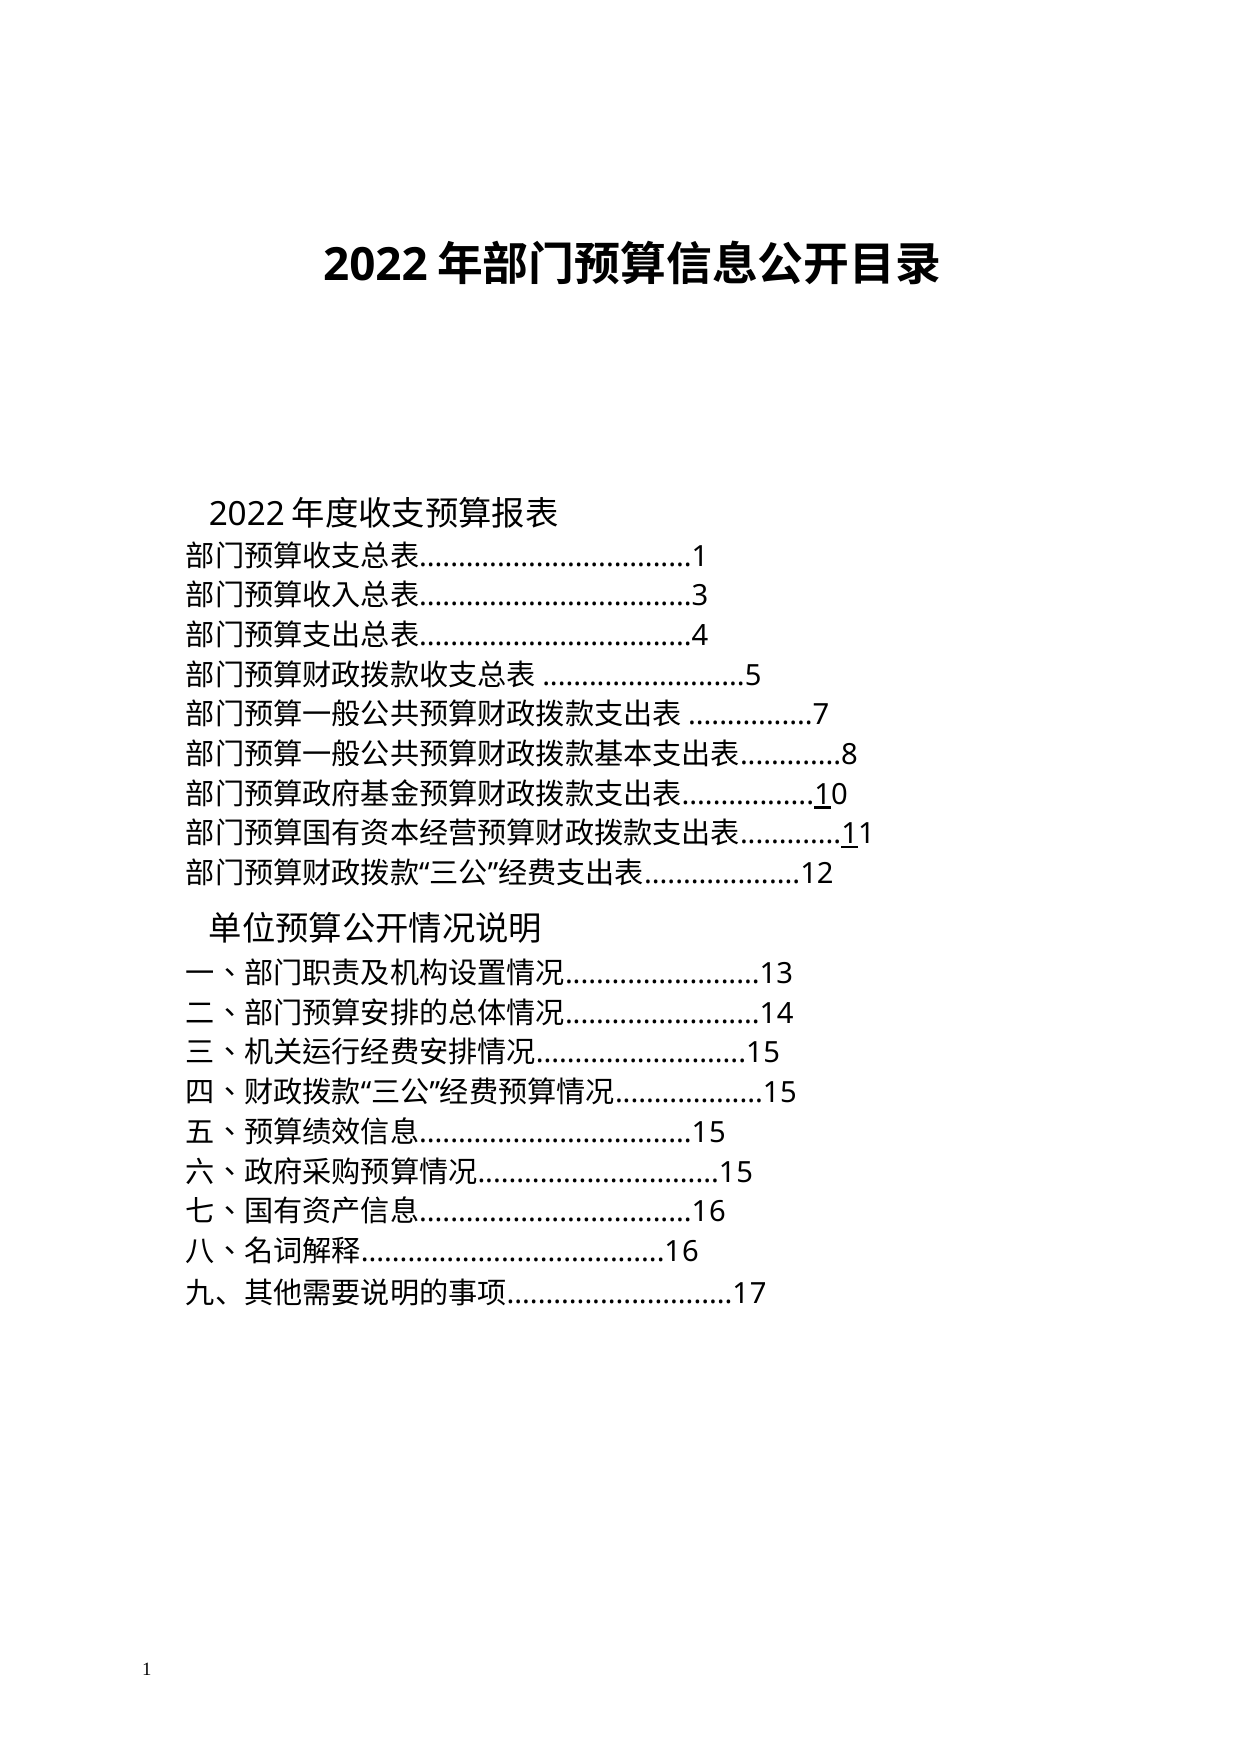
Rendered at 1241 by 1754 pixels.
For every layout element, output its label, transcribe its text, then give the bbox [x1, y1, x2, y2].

text 部门预算收支总表...................................1 [186, 535, 1122, 574]
list 单位预算公开情况说明 [142, 892, 1122, 952]
text 部门预算国有资本经营预算财政拨款支出表.............11 [186, 813, 1122, 852]
text 二、部门预算安排的总体情况.........................14 [186, 992, 1122, 1032]
text 八、名词解释.......................................16 [186, 1230, 1122, 1270]
text 部门预算收入总表...................................3 [186, 574, 1122, 614]
text 五、预算绩效信息...................................15 [186, 1111, 1122, 1151]
text 2022年度收支预算报表 [142, 486, 1122, 535]
text 部门预算支出总表...................................4 [186, 614, 1122, 654]
text 部门预算政府基金预算财政拨款支出表.................10 [186, 773, 1122, 813]
text 六、政府采购预算情况...............................15 [186, 1151, 1122, 1191]
text 2022年部门预算信息公开目录 [142, 231, 1122, 293]
text 部门预算财政拨款“三公”经费支出表....................12 [186, 852, 1122, 892]
text 四、财政拨款“三公”经费预算情况...................15 [186, 1071, 1122, 1111]
text 部门预算一般公共预算财政拨款支出表 ................7 [186, 693, 1122, 733]
text 三、机关运行经费安排情况...........................15 [186, 1032, 1122, 1071]
text 九、其他需要说明的事项.............................17 [186, 1270, 1122, 1312]
text 一、部门职责及机构设置情况.........................13 [186, 952, 1122, 992]
text 部门预算一般公共预算财政拨款基本支出表.............8 [186, 733, 1122, 773]
text 部门预算财政拨款收支总表 ..........................5 [186, 654, 1122, 693]
text 七、国有资产信息...................................16 [186, 1191, 1122, 1230]
